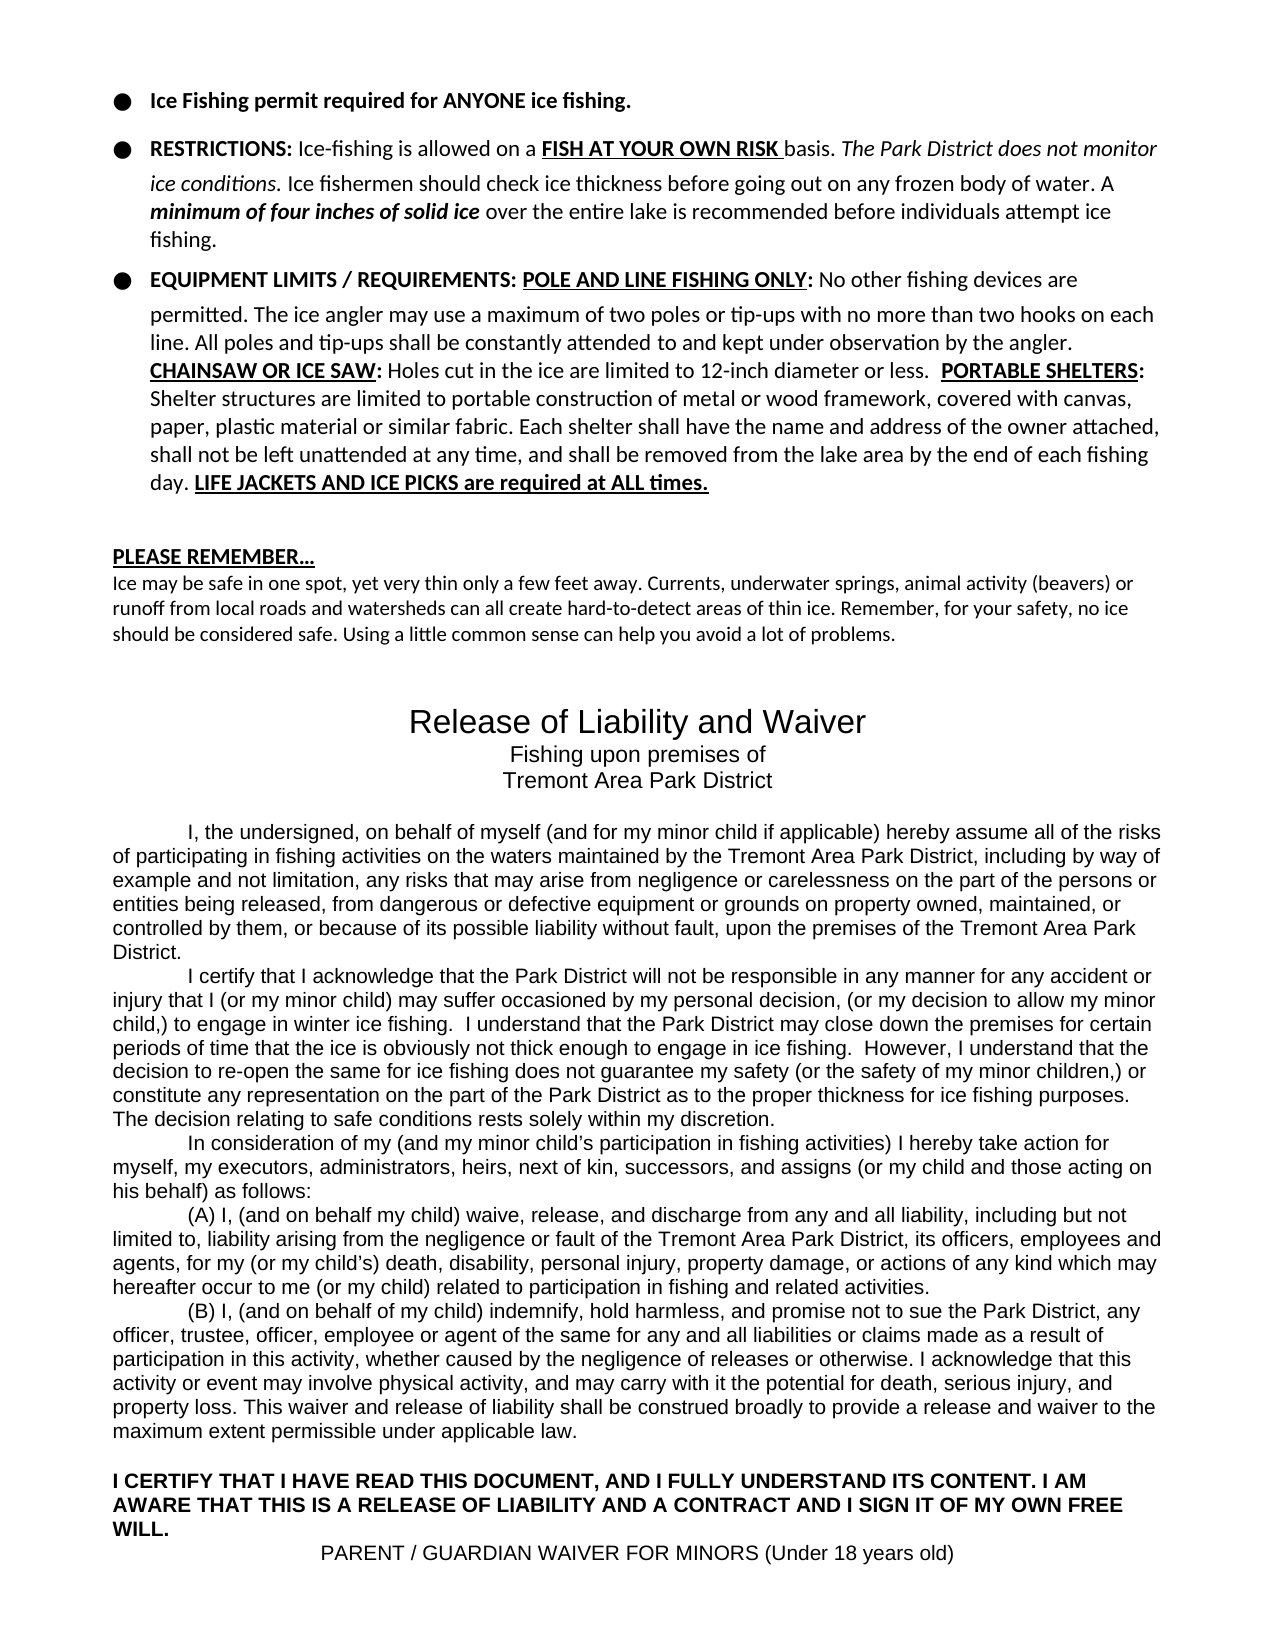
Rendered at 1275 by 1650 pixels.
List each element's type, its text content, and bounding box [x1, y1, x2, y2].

text (B) I, (and on behalf of my child) indemnify, hold harmless, and promise not to sue the Park District, any officer, trustee, officer, employee or agent of the same for any and all liabilities or claims made as a result of participation in this activity, whether caused by the negligence of releases or otherwise. I acknowledge that this activity or event may involve physical activity, and may carry with it the potential for death, serious injury, and property loss. This waiver and release of liability shall be construed broadly to provide a release and waiver to the maximum extent permissible under applicable law. [112, 1299, 1162, 1443]
list EQUIPMENT LIMITS / REQUIREMENTS: POLE AND LINE FISHING ONLY: No other fishing devices are permitted. The ice angler may use a maximum of two poles or tip-ups with no more than two hooks on each line. All poles and tip-ups shall be constantly attended to and kept under observation by the angler. CHAINSAW OR ICE SAW: Holes cut in the ice are limited to 12-inch diameter or less. PORTABLE SHELTERS: Shelter structures are limited to portable construction of metal or wood framework, covered with canvas, paper, plastic material or similar fabric. Each shelter shall have the name and address of the owner attached, shall not be left unattended at any time, and shall be removed from the lake area by the end of each fishing day. LIFE JACKETS AND ICE PICKS are required at ALL times. [112, 253, 1162, 496]
text PLEASE REMEMBER… [112, 542, 1162, 570]
list RESTRICTIONS: Ice-fishing is allowed on a FISH AT YOUR OWN RISK basis. The Park District does not monitor ice conditions. Ice fishermen should check ice thickness before going out on any frozen body of water. A minimum of four inches of solid ice over the entire lake is recommended before individuals attempt ice fishing. [112, 122, 1162, 253]
text I CERTIFY THAT I HAVE READ THIS DOCUMENT, AND I FULLY UNDERSTAND ITS CONTENT. I AM AWARE THAT THIS IS A RELEASE OF LIABILITY AND A CONTRACT AND I SIGN IT OF MY OWN FREE WILL. [112, 1469, 1162, 1541]
text Tremont Area Park District [112, 767, 1162, 793]
text Ice may be safe in one spot, yet very thin only a few feet away. Currents, underwater springs, animal activity (beavers) or runoff from local roads and watersheds can all create hard-to-detect areas of thin ice. Remember, for your safety, no ice should be considered safe. Using a little common sense can help you avoid a lot of problems. [112, 570, 1162, 646]
text In consideration of my (and my minor child’s participation in fishing activities) I hereby take action for myself, my executors, administrators, heirs, next of kin, successors, and assigns (or my child and those acting on his behalf) as follows: [112, 1131, 1162, 1203]
text Release of Liability and Waiver [112, 702, 1162, 741]
text I certify that I acknowledge that the Park District will not be responsible in any manner for any accident or injury that I (or my minor child) may suffer occasioned by my personal decision, (or my decision to allow my minor child,) to engage in winter ice fishing. I understand that the Park District may close down the premises for certain periods of time that the ice is obviously not thick enough to engage in ice fishing. However, I understand that the decision to re-open the same for ice fishing does not guarantee my safety (or the safety of my minor children,) or constitute any representation on the part of the Park District as to the proper thickness for ice fishing purposes. The decision relating to safe conditions rests solely within my discretion. [112, 963, 1162, 1131]
text I, the undersigned, on behalf of myself (and for my minor child if applicable) hereby assume all of the risks of participating in fishing activities on the waters maintained by the Tremont Area Park District, including by way of example and not limitation, any risks that may arise from negligence or carelessness on the part of the persons or entities being released, from dangerous or defective equipment or grounds on property owned, maintained, or controlled by them, or because of its possible liability without fault, upon the premises of the Tremont Area Park District. [112, 820, 1162, 963]
text Fishing upon premises of [112, 741, 1162, 767]
text (A) I, (and on behalf my child) waive, release, and discharge from any and all liability, including but not limited to, liability arising from the negligence or fault of the Tremont Area Park District, its officers, employees and agents, for my (or my child’s) death, disability, personal injury, property damage, or actions of any kind which may hereafter occur to me (or my child) related to participation in fishing and related activities. [112, 1203, 1162, 1299]
list Ice Fishing permit required for ANYONE ice fishing. [112, 75, 1162, 122]
text PARENT / GUARDIAN WAIVER FOR MINORS (Under 18 years old) [112, 1541, 1162, 1565]
